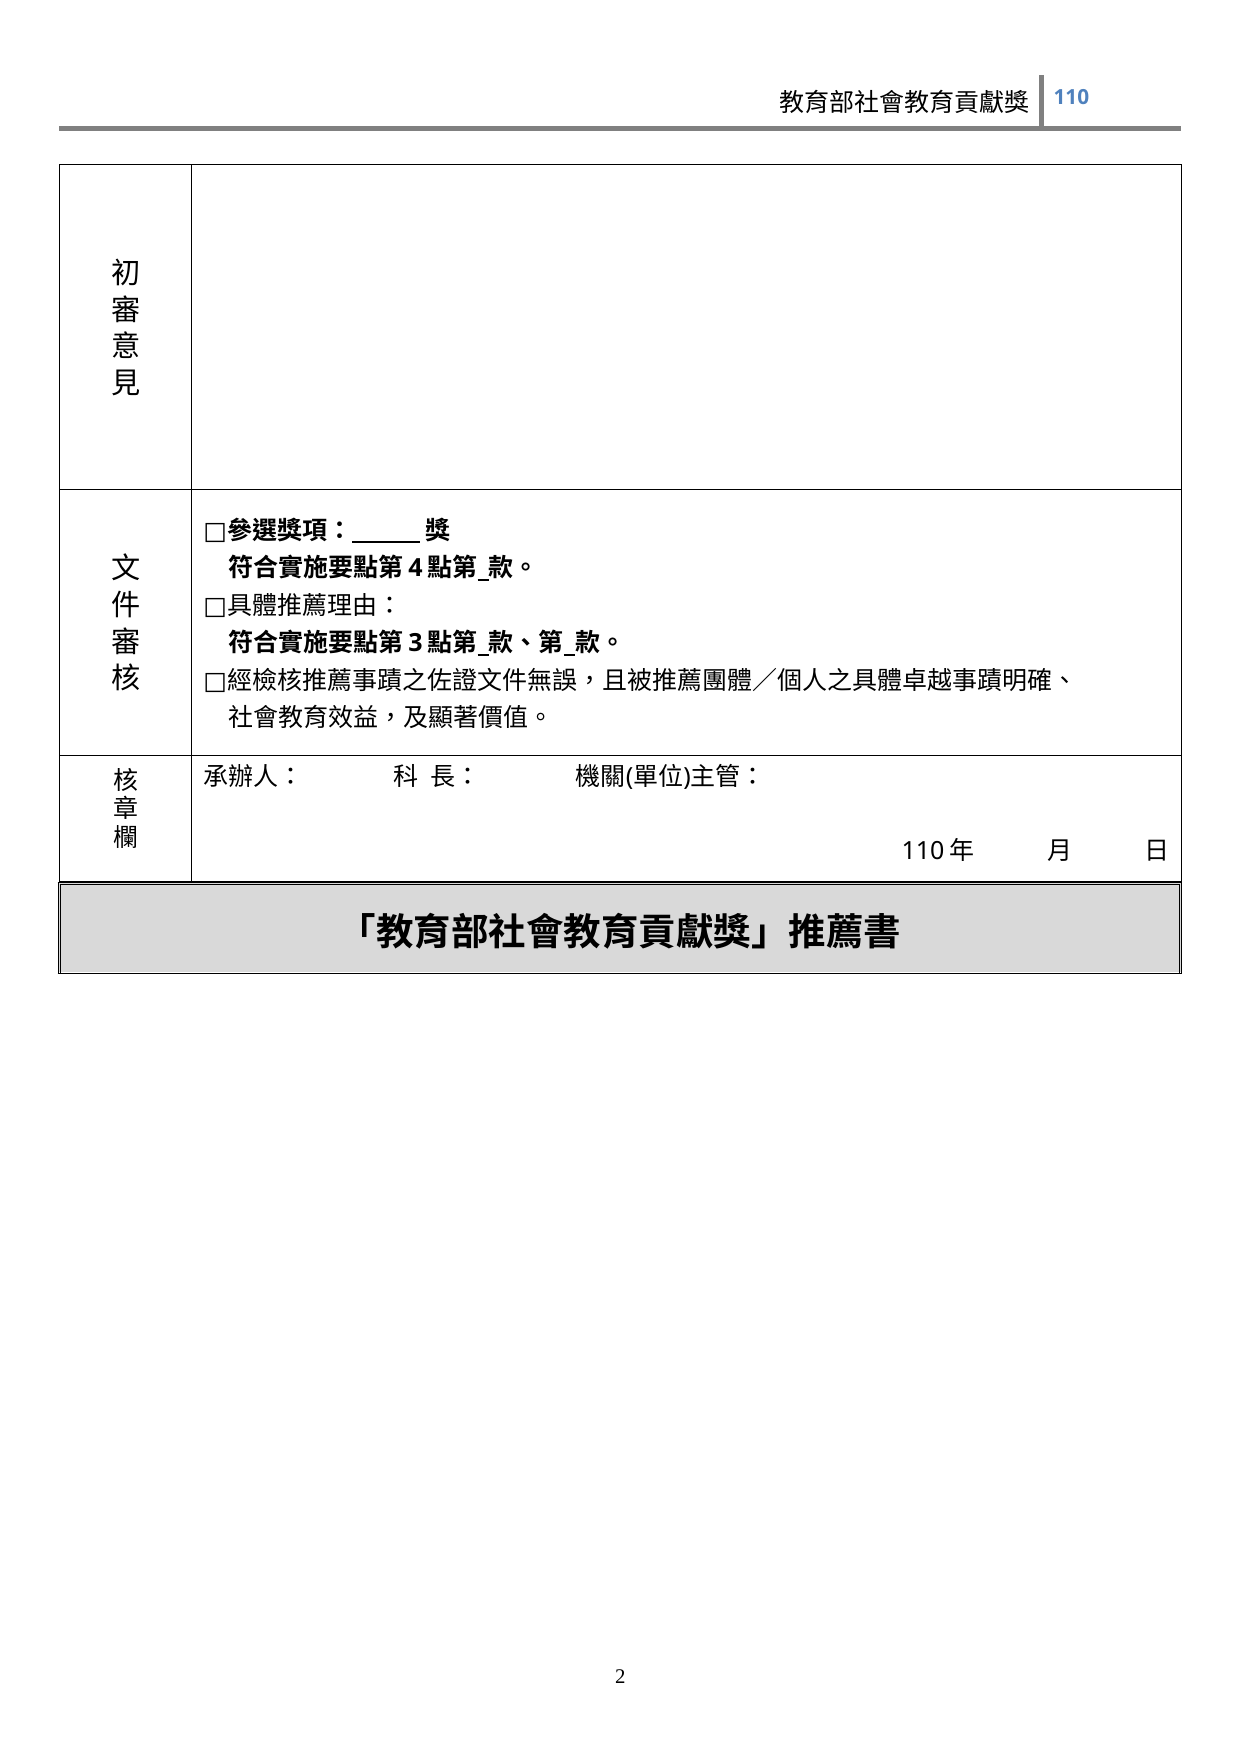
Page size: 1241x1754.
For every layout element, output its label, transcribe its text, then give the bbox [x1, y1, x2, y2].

table_header 「教育部社會教育貢獻獎」推薦書 [61, 885, 1179, 972]
table_cell 核章欄 [60, 756, 191, 881]
table_cell 初審意見 [60, 165, 191, 489]
table_cell 承辦人： 科長： 機關(單位)主管： 110年 月 日 [192, 756, 1181, 881]
table_cell [192, 165, 1181, 489]
table_cell 文件審核 [60, 490, 191, 755]
table_cell □參選獎項： 獎 符合實施要點第4點第 款。 □具體推薦理由： 符合實施要點第3點第 款、第 款。 □經檢核推薦事蹟之佐證文件無誤，且被推薦團體／個人之具體卓越事蹟明確、 社會教育效益，及顯著價值。 [192, 490, 1181, 755]
